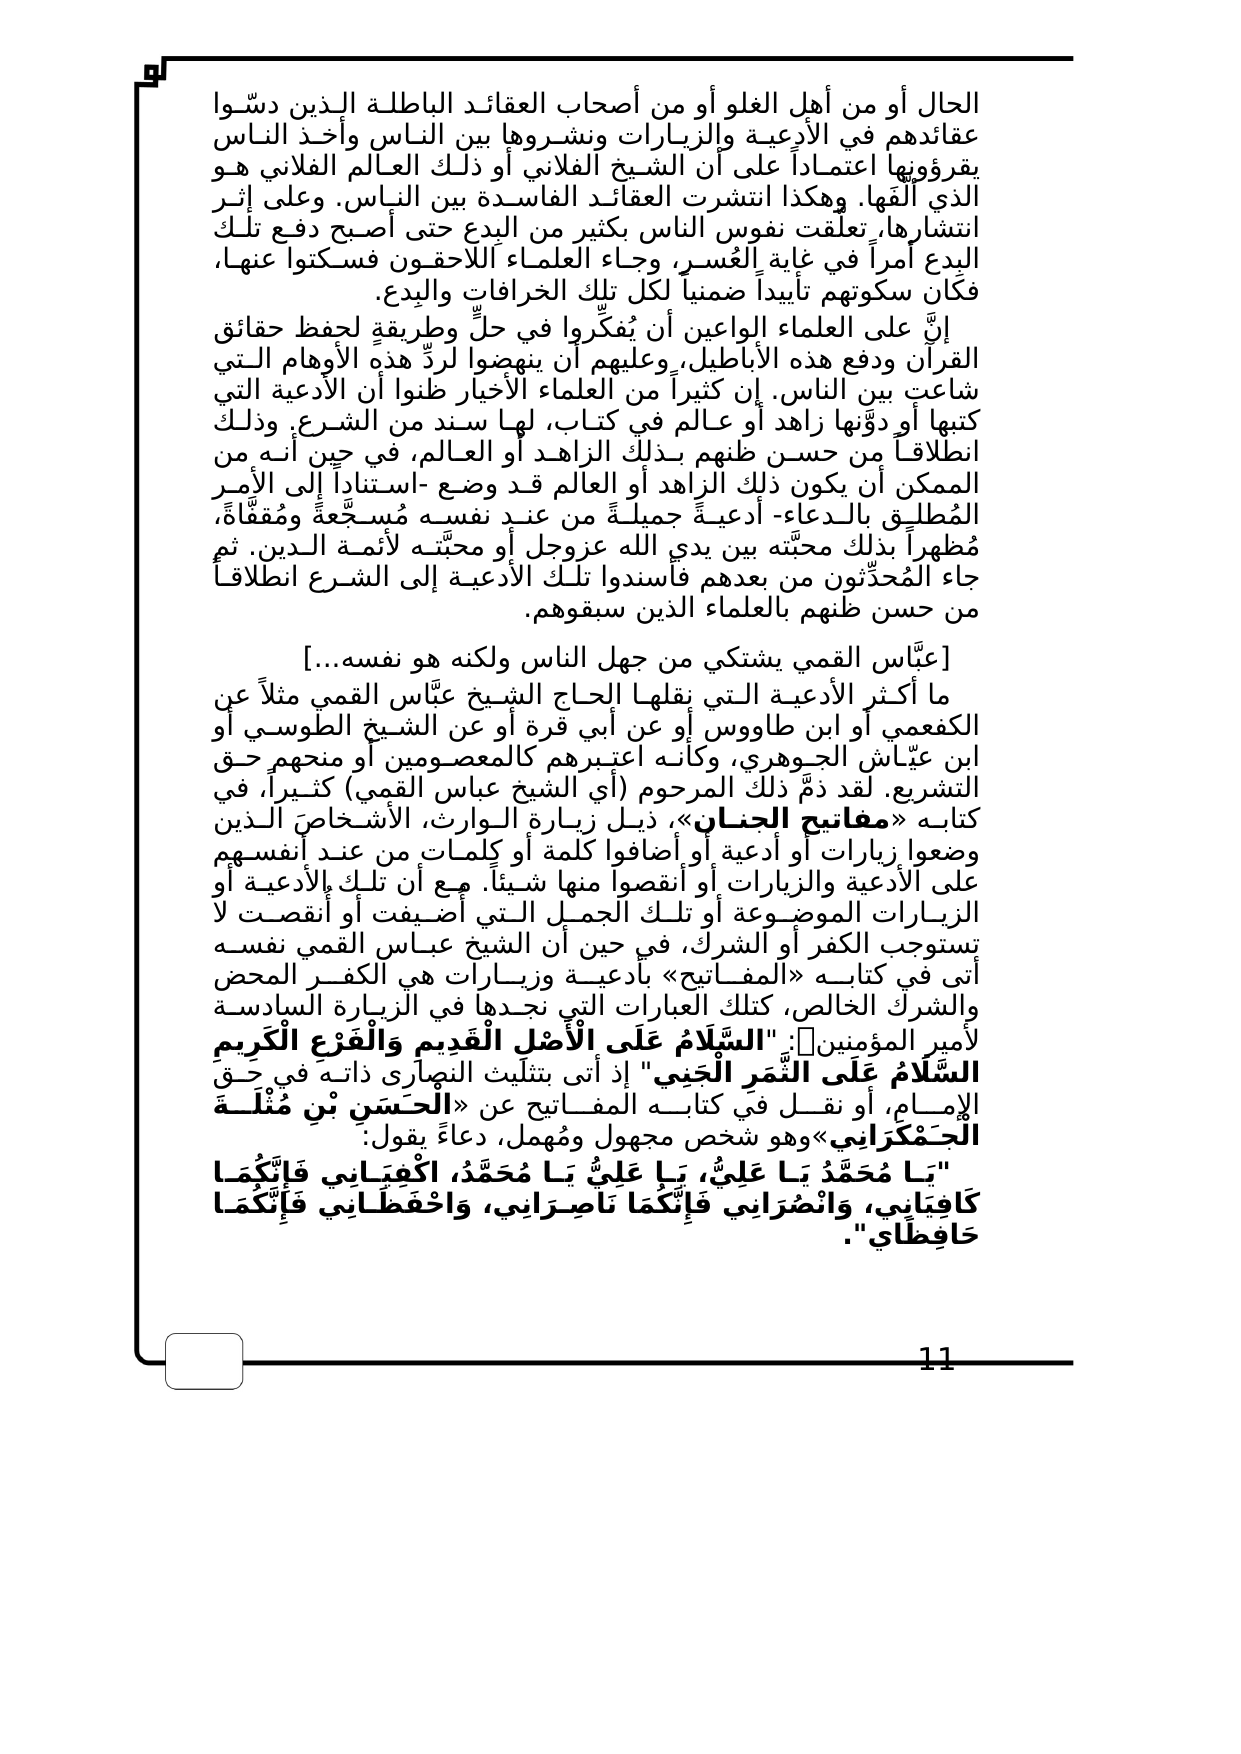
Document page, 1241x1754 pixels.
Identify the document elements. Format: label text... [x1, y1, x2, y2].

text [عبَّاس القمي يشتكي من جهل الناس ولكنه هو نفسه...] [213, 641, 980, 673]
picture [68, 0, 1074, 1421]
text إنَّ على العلماء الواعين أن يُفكِّروا في حلٍّ وطريقةٍ لحفظ حقائق القرآن ودفع هذه الأباطيل، وعليهم أن ينهضوا لردِّ هذه الأوهام التي شاعت بين الناس. إن كثيراً من العلماء الأخيار ظنوا أن الأدعية التي كتبها أو دوَّنها زاهد أو عالم في كتاب، لها سند من الشرع. وذلك انطلاقاً من حسن ظنهم بذلك الزاهد أو العالم، في حين أنه من الممكن أن يكون ذلك الزاهد أو العالم قد وضع -استناداً إلى الأمر المُطلق بالدعاء- أدعيةً جميلةً من عند نفسه مُسجَّعةً ومُقفَّاةً، مُظهراً بذلك محبَّته بين يدي الله عزوجل أو محبَّته لأئمة الدين. ثم جاء المُحدِّثون من بعدهم فأسندوا تلك الأدعية إلى الشرع انطلاقاً من حسن ظنهم بالعلماء الذين سبقوهم. [213, 313, 980, 624]
text "يَا مُحَمَّدُ يَا عَلِيُّ، يَا عَلِيُّ يَا مُحَمَّدُ، اكْفِيَانِي فَإِنَّكُمَا كَافِيَانِي، وَانْصُرَانِي فَإِنَّكُمَا نَاصِرَانِي، وَاحْفَظَانِي فَإِنَّكُمَا حَافِظَاي". [213, 1158, 980, 1251]
text ما أكثر الأدعية التي نقلها الحاج الشيخ عبَّاس القمي مثلاً عن الكفعمي أو ابن طاووس أو عن أبي قرة أو عن الشيخ الطوسي أو ابن عيّاش الجوهري، وكأنه اعتبرهم كالمعصومين أو منحهم حق التشريع. لقد ذمَّ ذلك المرحوم (أي الشيخ عباس القمي) كثيراً، في كتابه «مفاتيح الجنان»، ذيل زيارة الوارث، الأشخاصَ الذين وضعوا زيارات أو أدعية أو أضافوا كلمة أو كلمات من عند أنفسهم على الأدعية والزيارات أو أنقصوا منها شيئاً. مع أن تلك الأدعية أو الزيارات الموضوعة أو تلك الجمل التي أُضيفت أو أُنقصت لا تستوجب الكفر أو الشرك، في حين أن الشيخ عباس القمي نفسه أتى في كتابه «المفاتيح» بأدعية وزيارات هي الكفر المحض والشرك الخالص، كتلك العبارات التي نجدها في الزيارة السادسة لأمير المؤمنين: "السَّلَامُ عَلَى الْأَصْلِ الْقَدِيمِ وَالْفَرْعِ الْكَرِيمِ السَّلَامُ عَلَى الثَّمَرِ الْجَنِي‏" إذ أتى بتثليث النصارى ذاته في حق الإمام، أو نقل في كتابه المفاتيح عن «الْحـَسَنِ بْنِ مُثْلَةَ الْجـَمْكَرَانِي‏»وهو شخص مجهول ومُهمل، دعاءً يقول: [213, 680, 980, 1152]
